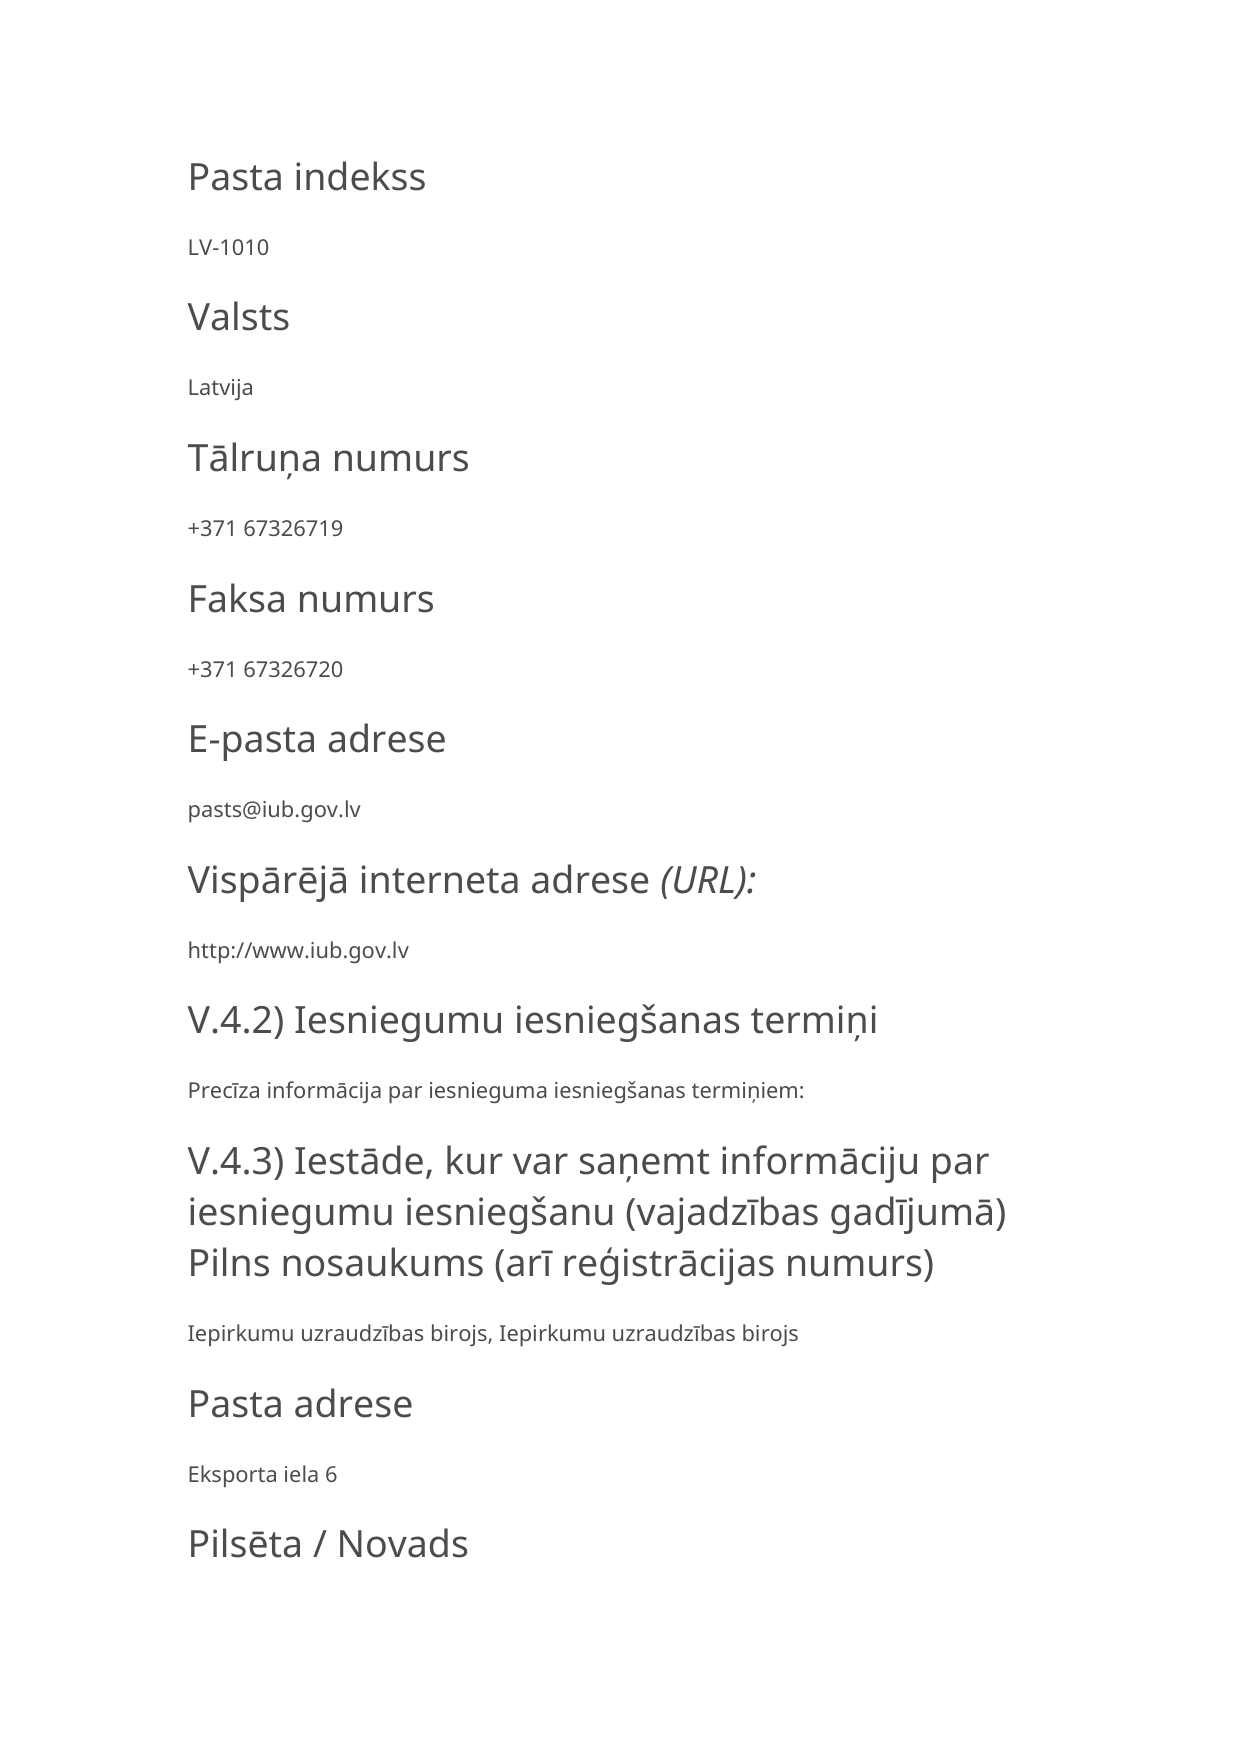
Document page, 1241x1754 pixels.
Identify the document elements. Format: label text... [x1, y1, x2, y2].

text LV-1010 [187, 230, 1053, 261]
text Latvija [187, 371, 1053, 402]
text Pilns nosaukums (arī reģistrācijas numurs) [187, 1236, 1053, 1287]
text Vispārējā interneta adrese (URL): [187, 853, 1053, 904]
text +371 67326719 [187, 511, 1053, 543]
text Valsts [187, 291, 1053, 342]
text V.4.2) Iesniegumu iesniegšanas termiņi [187, 994, 1053, 1045]
text Pasta adrese [187, 1377, 1053, 1428]
text V.4.3) Iestāde, kur var saņemt informāciju par iesniegumu iesniegšanu (vajadzības gadījumā) [187, 1134, 1053, 1236]
text Eksporta iela 6 [187, 1457, 1053, 1488]
text Tālruņa numurs [187, 431, 1053, 482]
text Pilsēta / Novads [187, 1518, 1053, 1569]
text Pasta indekss [187, 150, 1053, 201]
text E-pasta adrese [187, 712, 1053, 763]
text pasts@iub.gov.lv [187, 793, 1053, 824]
text +371 67326720 [187, 652, 1053, 683]
text Iepirkumu uzraudzības birojs, Iepirkumu uzraudzības birojs [187, 1317, 1053, 1348]
text http://www.iub.gov.lv [187, 933, 1053, 964]
text Faksa numurs [187, 572, 1053, 623]
text Precīza informācija par iesnieguma iesniegšanas termiņiem: [187, 1074, 1053, 1105]
